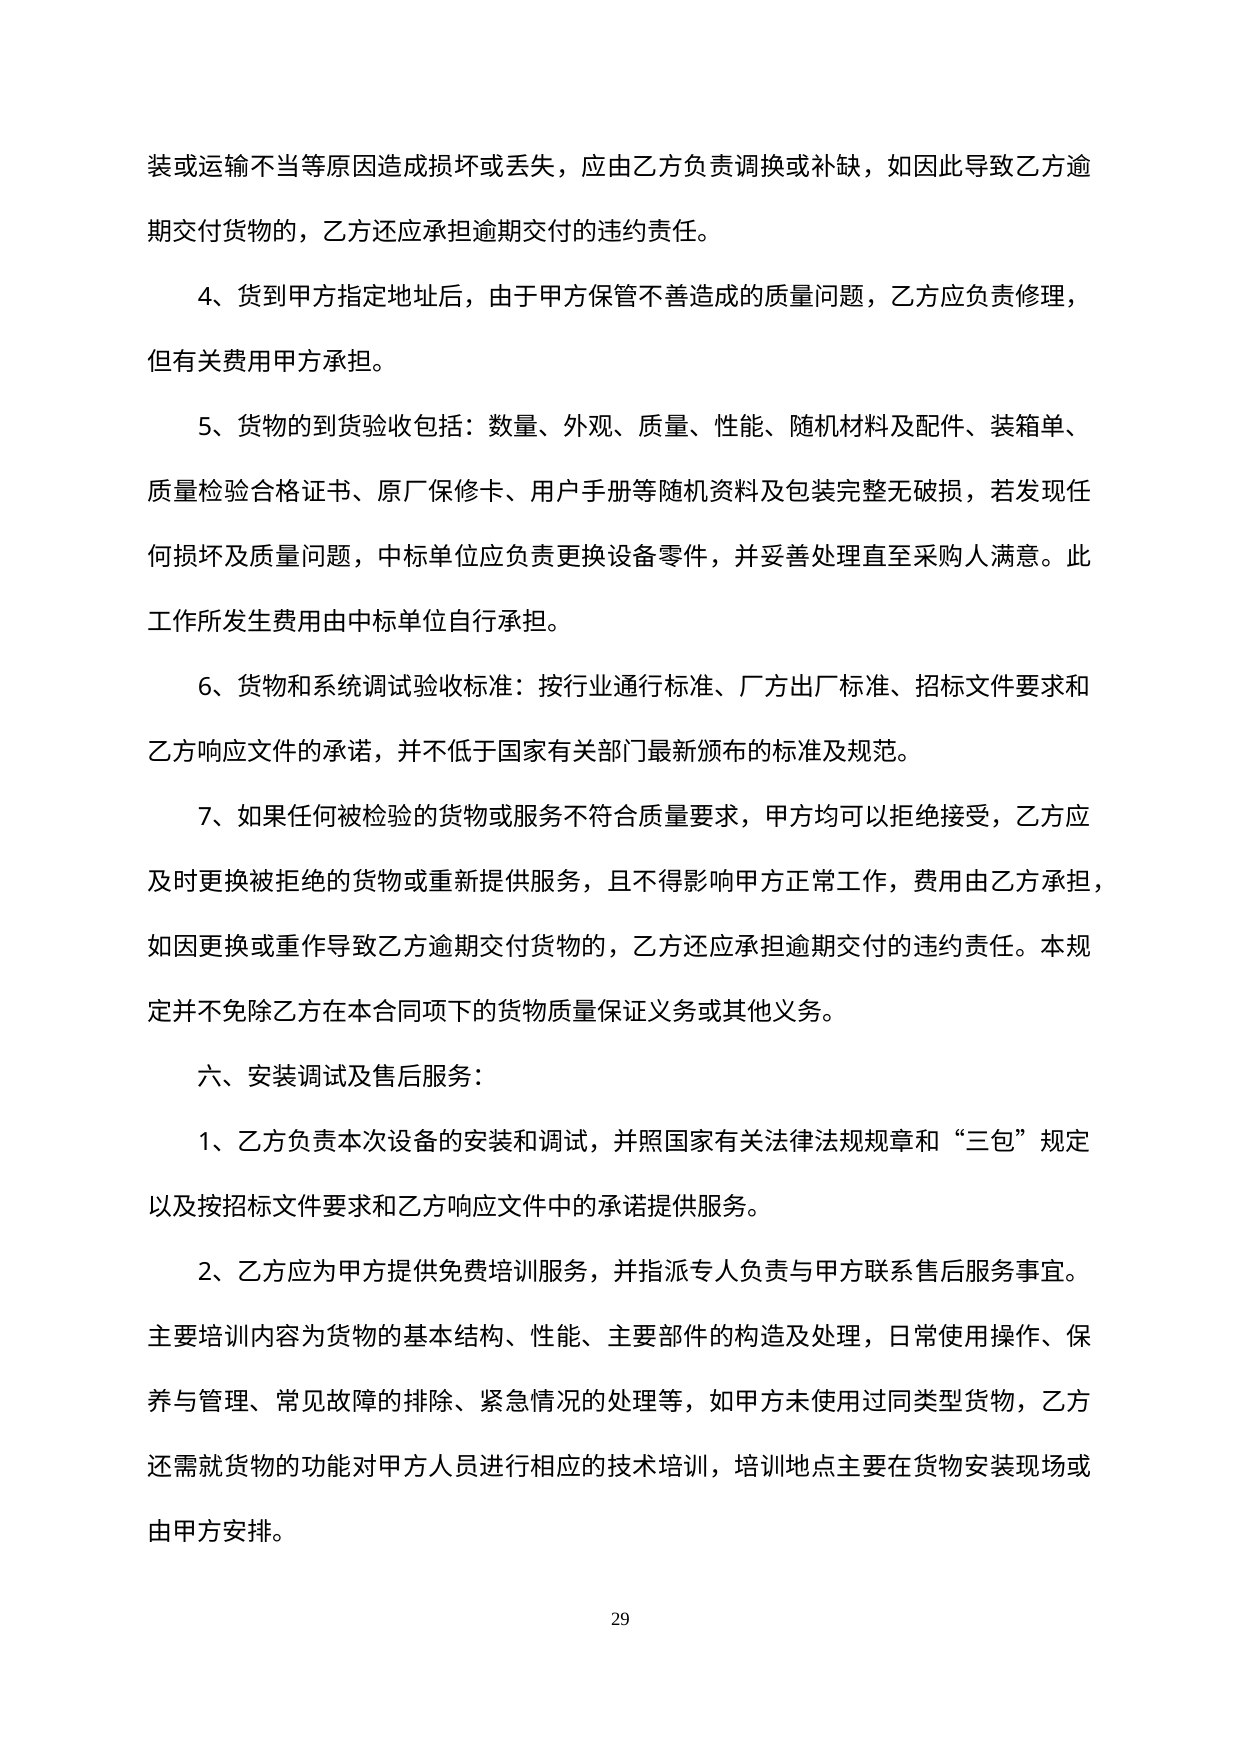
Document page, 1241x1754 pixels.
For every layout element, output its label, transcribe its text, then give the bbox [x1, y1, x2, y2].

text 4、货到甲方指定地址后，由于甲方保管不善造成的质量问题，乙方应负责修理，但有关费用甲方承担。 [148, 262, 1092, 392]
text 1、乙方负责本次设备的安装和调试，并照国家有关法律法规规章和“三包”规定以及按招标文件要求和乙方响应文件中的承诺提供服务。 [148, 1107, 1092, 1237]
text 5、货物的到货验收包括：数量、外观、质量、性能、随机材料及配件、装箱单、质量检验合格证书、原厂保修卡、用户手册等随机资料及包装完整无破损，若发现任何损坏及质量问题，中标单位应负责更换设备零件，并妥善处理直至采购人满意。此工作所发生费用由中标单位自行承担。 [148, 392, 1092, 652]
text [148, 132, 1092, 262]
text 6、货物和系统调试验收标准：按行业通行标准、厂方出厂标准、招标文件要求和乙方响应文件的承诺，并不低于国家有关部门最新颁布的标准及规范。 [148, 652, 1092, 782]
text 2、乙方应为甲方提供免费培训服务，并指派专人负责与甲方联系售后服务事宜。主要培训内容为货物的基本结构、性能、主要部件的构造及处理，日常使用操作、保养与管理、常见故障的排除、紧急情况的处理等，如甲方未使用过同类型货物，乙方还需就货物的功能对甲方人员进行相应的技术培训，培训地点主要在货物安装现场或由甲方安排。 [148, 1237, 1092, 1562]
text 7、如果任何被检验的货物或服务不符合质量要求，甲方均可以拒绝接受，乙方应及时更换被拒绝的货物或重新提供服务，且不得影响甲方正常工作，费用由乙方承担，如因更换或重作导致乙方逾期交付货物的，乙方还应承担逾期交付的违约责任。本规定并不免除乙方在本合同项下的货物质量保证义务或其他义务。 [148, 782, 1092, 1042]
text 六、安装调试及售后服务： [148, 1042, 1092, 1107]
